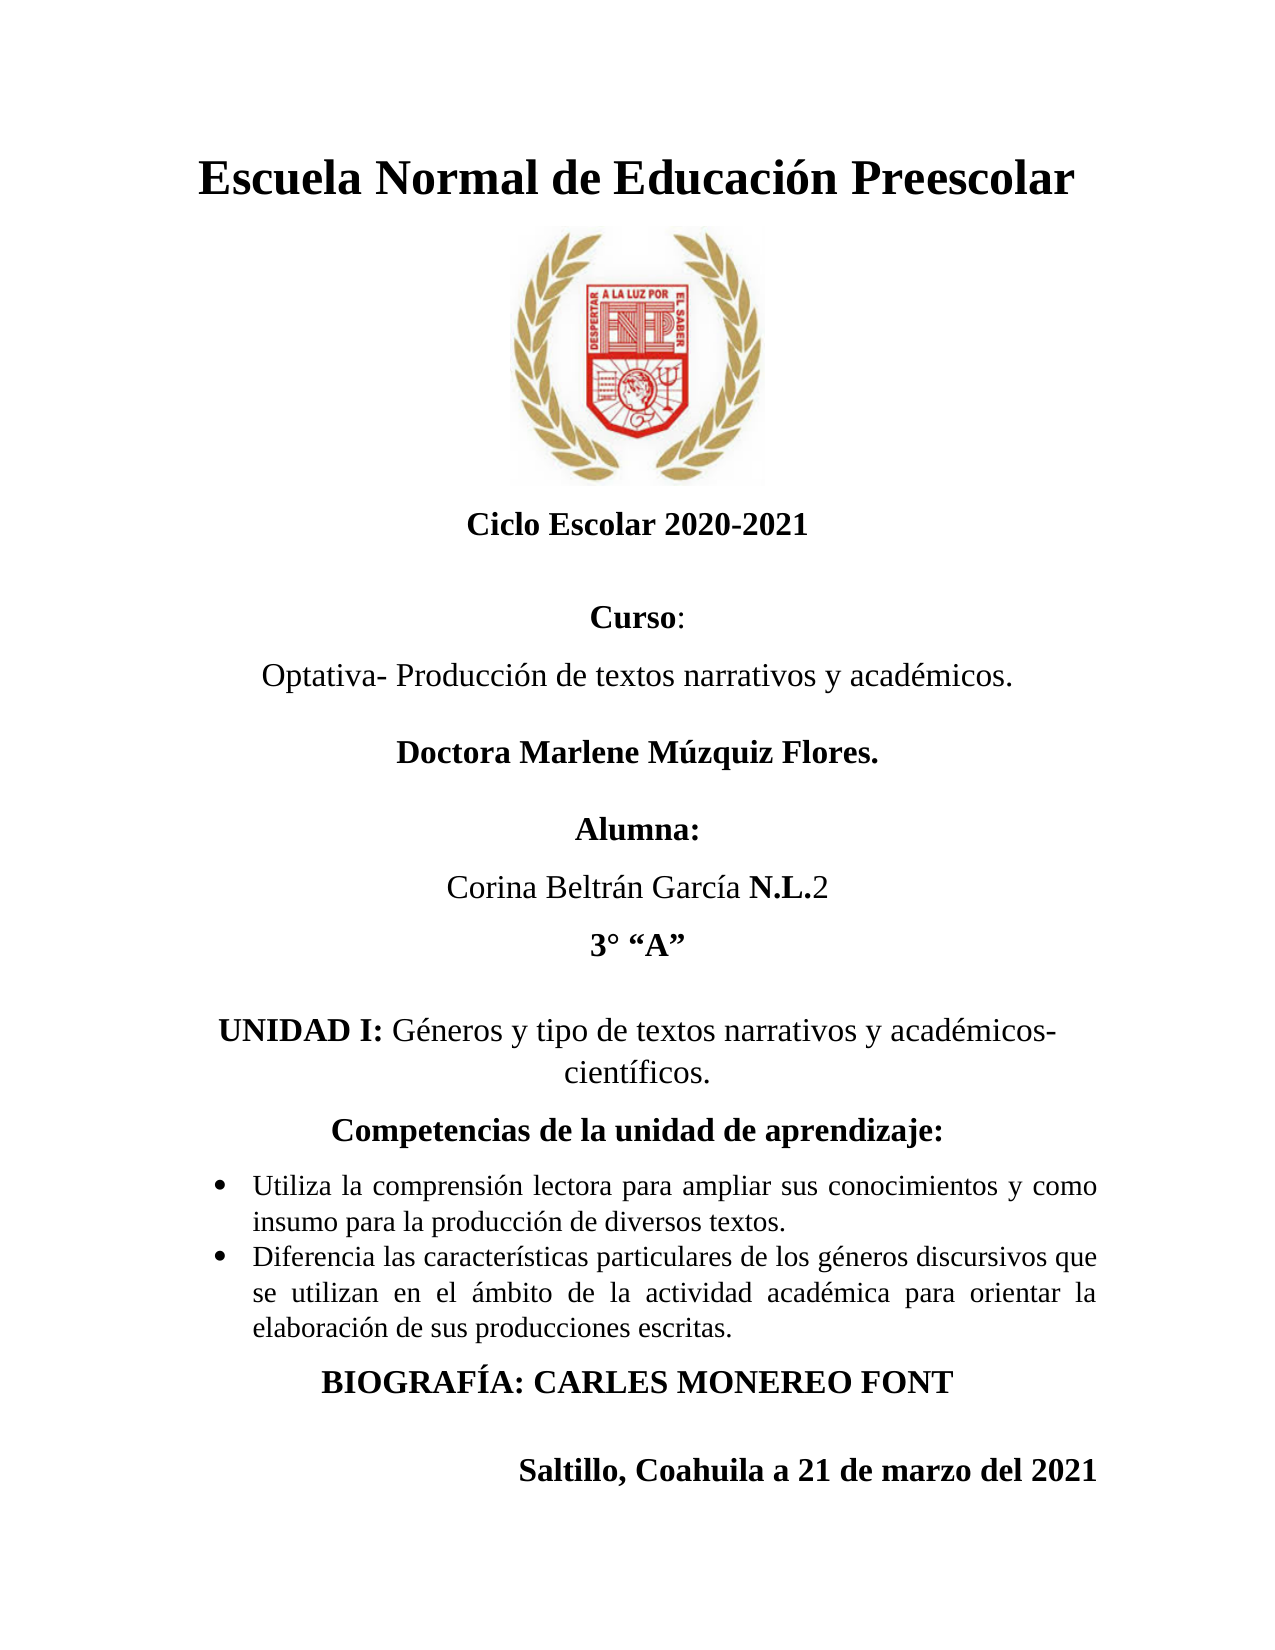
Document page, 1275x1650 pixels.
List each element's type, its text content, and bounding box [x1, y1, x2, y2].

text Competencias de la unidad de aprendizaje: [177, 1110, 1098, 1148]
text Saltillo, Coahuila a 21 de marzo del 2021 [177, 1450, 1098, 1488]
list Diferencia las características particulares de los géneros discursivos que se utilizan en el ámbito de la actividad académica para orientar la elaboración de sus producciones escritas. [215, 1239, 1098, 1344]
text Alumna: [177, 810, 1098, 848]
picture [510, 226, 765, 486]
text Optativa- Producción de textos narrativos y académicos. [177, 655, 1098, 694]
text 3° “A” [177, 926, 1098, 964]
text UNIDAD I: Géneros y tipo de textos narrativos y académicos-científicos. [177, 1011, 1098, 1090]
list Utiliza la comprensión lectora para ampliar sus conocimientos y como insumo para la producción de diversos textos. [215, 1168, 1098, 1237]
text Curso: [177, 597, 1098, 636]
text BIOGRAFÍA: CARLES MONEREO FONT [177, 1363, 1098, 1401]
text Doctora Marlene Múzquiz Flores. [177, 732, 1098, 771]
text Corina Beltrán García N.L.2 [177, 868, 1098, 906]
text Ciclo Escolar 2020-2021 [177, 504, 1098, 543]
text Escuela Normal de Educación Preescolar [177, 148, 1098, 205]
